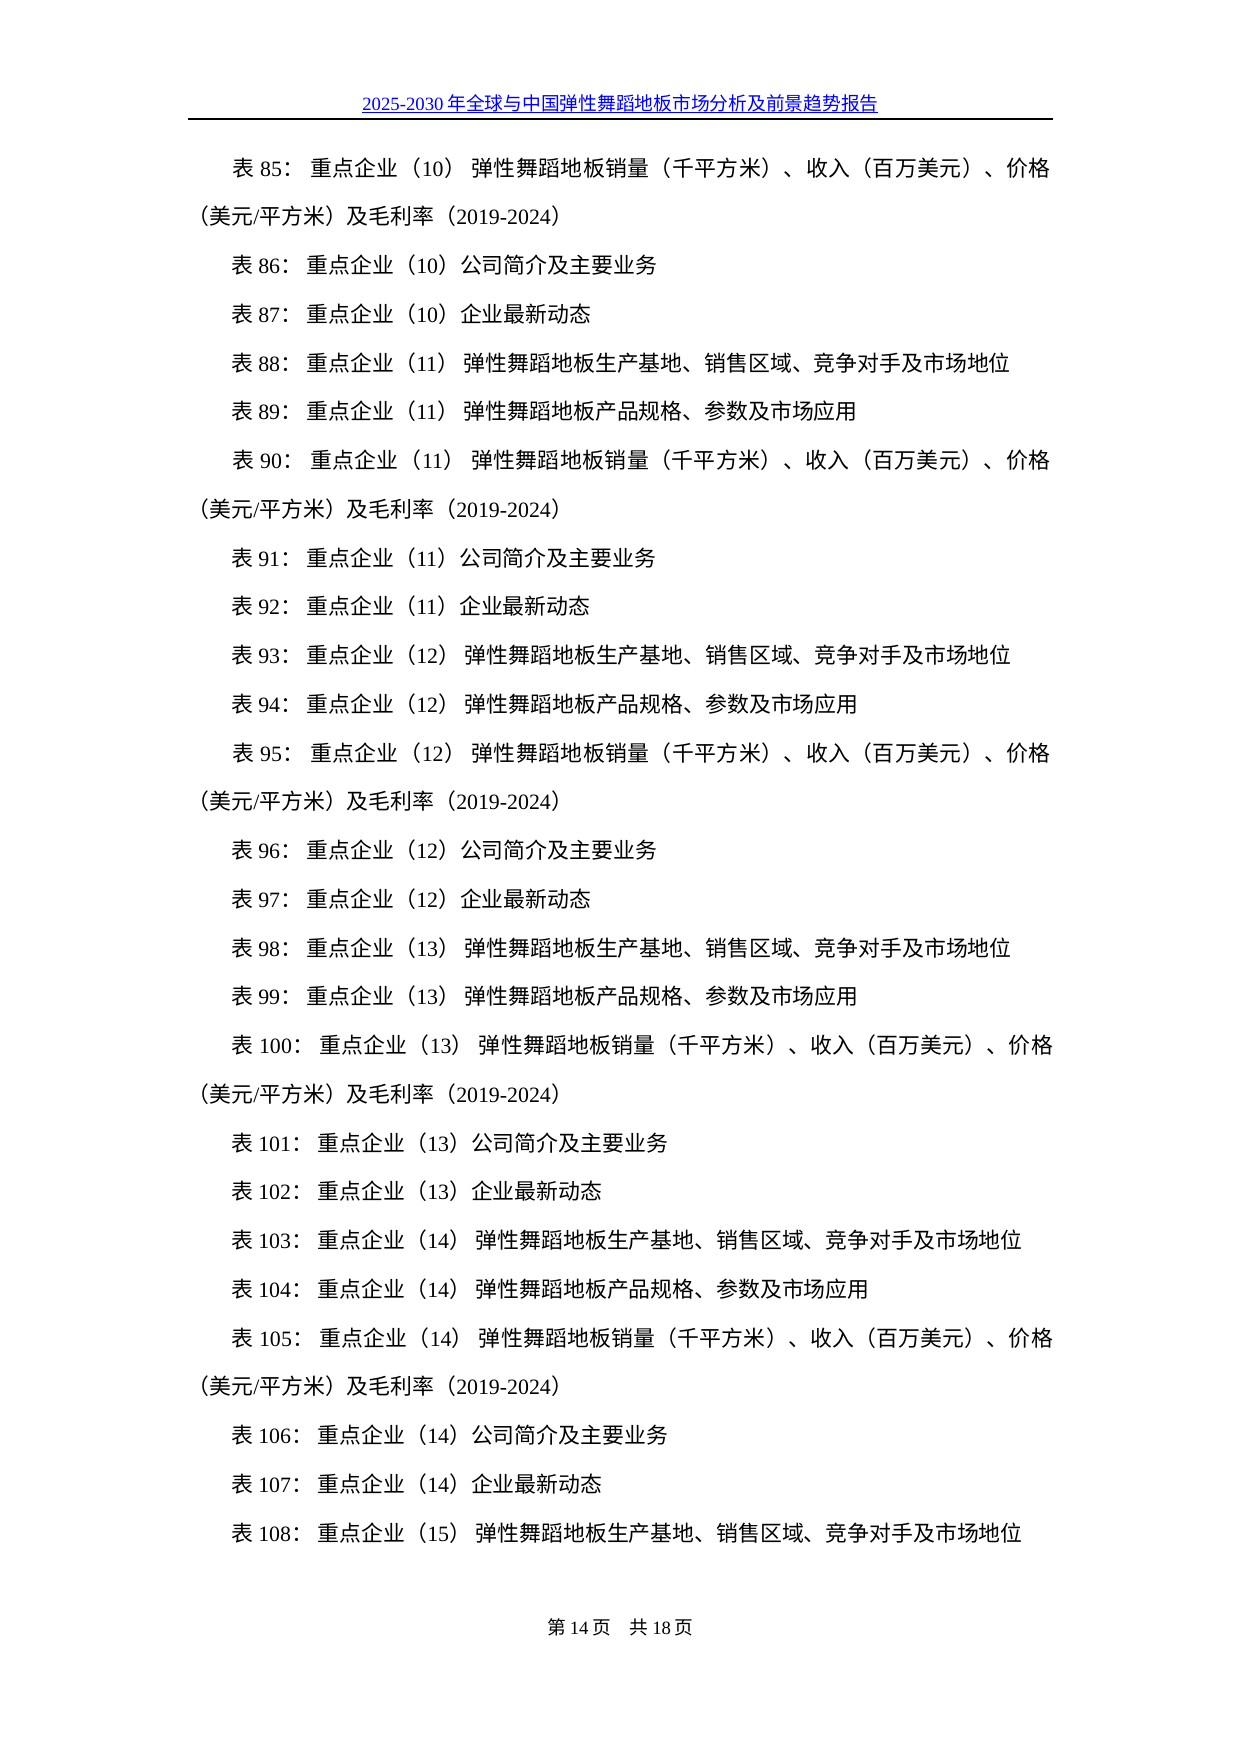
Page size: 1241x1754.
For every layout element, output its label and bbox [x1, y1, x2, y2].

text [187, 150, 1053, 1548]
